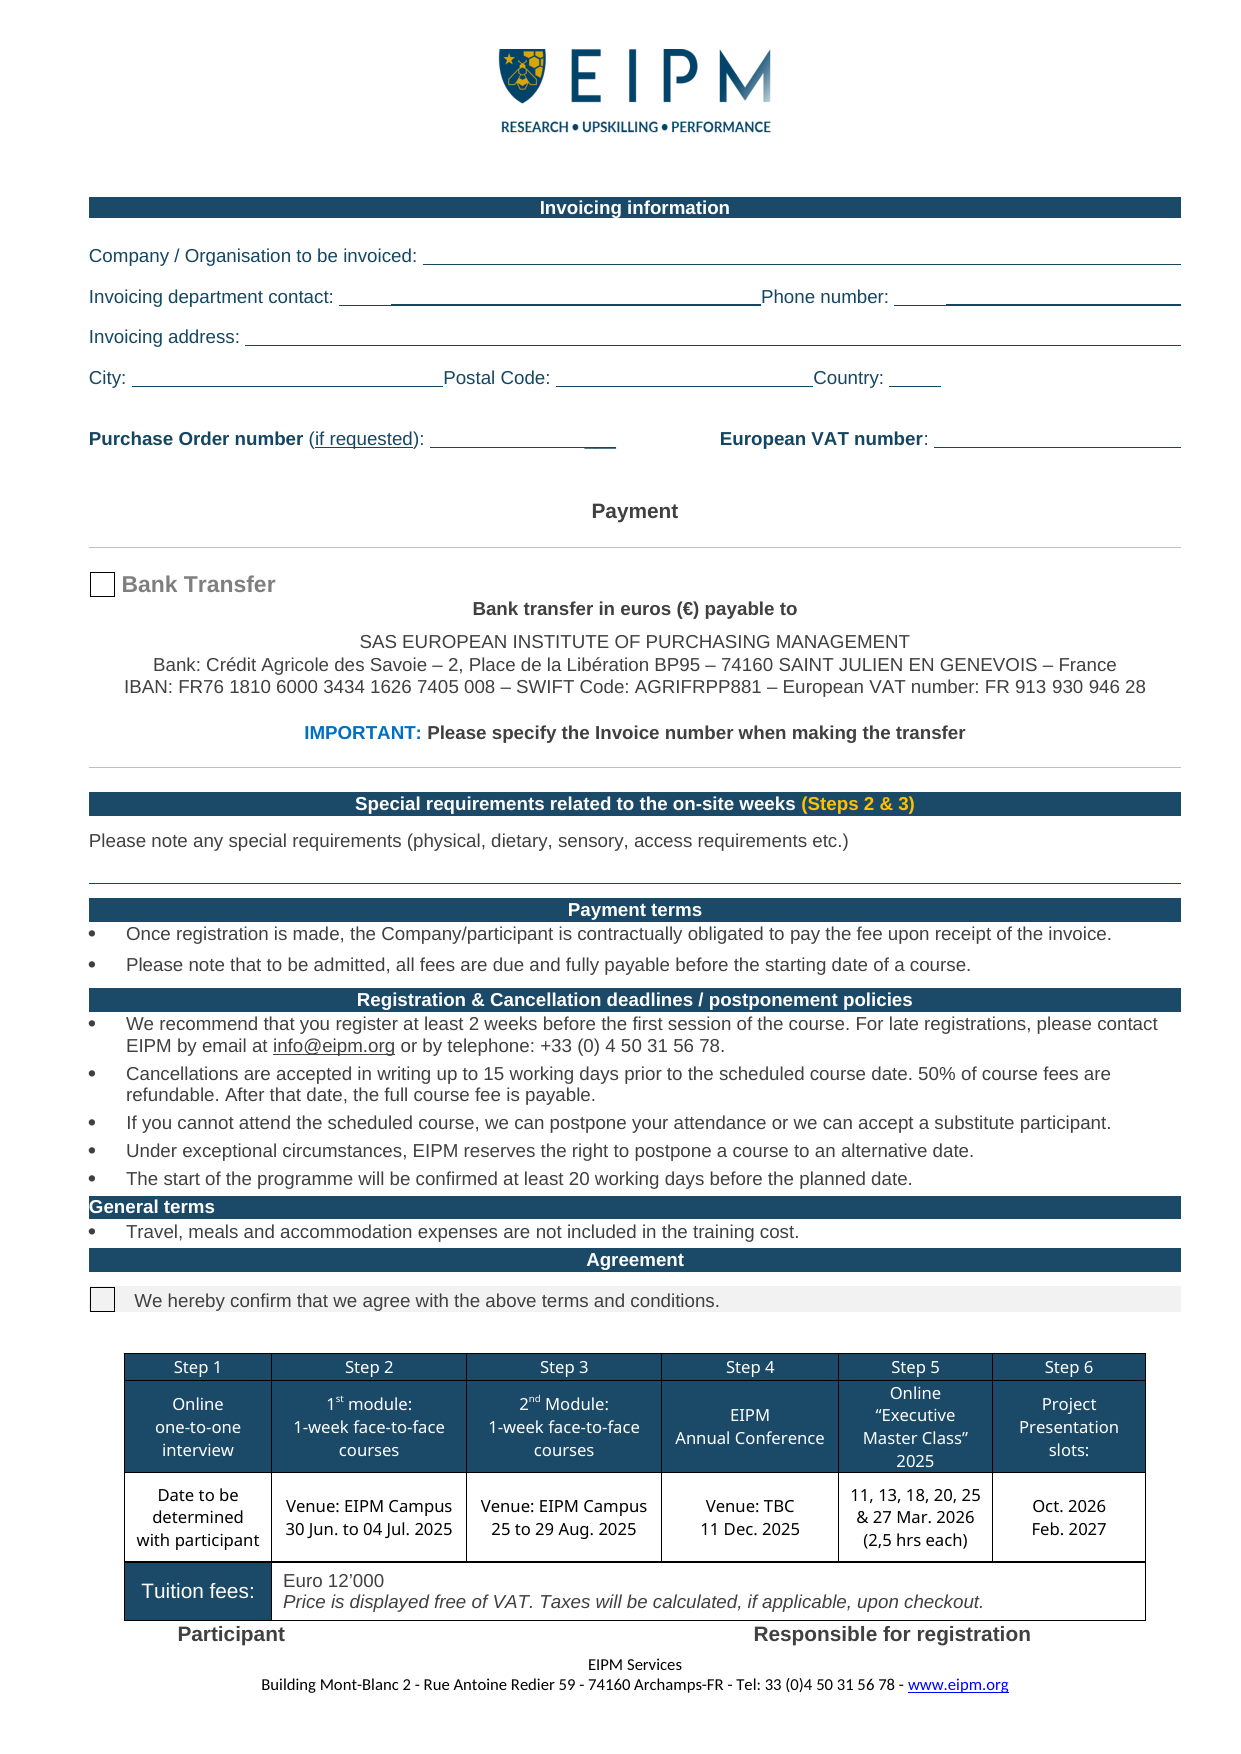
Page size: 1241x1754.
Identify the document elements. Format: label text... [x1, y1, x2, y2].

text Purchase Order number (if requested): ___ European VAT number: [89, 427, 1181, 450]
text Invoicing information [89, 197, 1181, 218]
text City: Postal Code: Country: [89, 365, 1181, 411]
table_cell Project Presentation slots: [993, 1381, 1145, 1472]
text Bank: Crédit Agricole des Savoie – 2, Place de la Libération BP95 – 74160 SAINT JULIEN EN GENEVOIS – France [89, 653, 1181, 676]
text Bank transfer in euros (€) payable to [89, 597, 1181, 619]
text General terms [89, 1196, 1181, 1219]
table_cell Oct. 2026 Feb. 2027 [993, 1473, 1145, 1561]
text Special requirements related to the on-site weeks (Steps 2 & 3) [89, 792, 1181, 816]
text Please note any special requirements (physical, dietary, sensory, access requirements etc.) [89, 830, 1181, 851]
list Cancellations are accepted in writing up to 15 working days prior to the scheduled course date. 50% of course fees are refundable. After that date, the full course fee is payable. [89, 1063, 1181, 1106]
text IMPORTANT: Please specify the Invoice number when making the transfer [89, 722, 1181, 743]
text Payment [89, 499, 1181, 523]
text Bank Transfer [89, 571, 1181, 597]
list If you cannot attend the scheduled course, we can postpone your attendance or we can accept a substitute participant. [89, 1112, 1181, 1134]
text Payment terms [89, 898, 1181, 922]
table_cell Euro 12’000 Price is displayed free of VAT. Taxes will be calculated, if applicable, upon checkout. [272, 1563, 1145, 1620]
text Invoicing address: [89, 324, 1181, 348]
table_header Step 5 [839, 1354, 992, 1380]
table_cell Venue: EIPM Campus 25 to 29 Aug. 2025 [467, 1473, 661, 1561]
table_cell 11, 13, 18, 20, 25 & 27 Mar. 2026 (2,5 hrs each) [839, 1473, 992, 1561]
list Once registration is made, the Company/participant is contractually obligated to pay the fee upon receipt of the invoice. [89, 923, 1181, 945]
table_header Step 1 [125, 1354, 271, 1380]
list Travel, meals and accommodation expenses are not included in the training cost. [89, 1221, 1181, 1242]
table_cell EIPM Annual Conference [662, 1381, 838, 1472]
text Agreement [89, 1248, 1181, 1272]
table_cell Date to be determined with participant [125, 1473, 271, 1561]
table_cell 1st module: 1-week face-to-face courses [272, 1381, 466, 1472]
text Company / Organisation to be invoiced: [89, 243, 1181, 267]
table_cell Tuition fees: [125, 1563, 271, 1620]
text Participant Responsible for registration [177, 1336, 1181, 1645]
table_header Step 6 [993, 1354, 1145, 1380]
table_header Step 2 [272, 1354, 466, 1380]
picture [492, 49, 774, 135]
text SAS EUROPEAN INSTITUTE OF PURCHASING MANAGEMENT [89, 630, 1181, 653]
table_cell Venue: TBC 11 Dec. 2025 [662, 1473, 838, 1561]
list Please note that to be admitted, all fees are due and fully payable before the starting date of a course. [89, 954, 1181, 976]
table_header Step 3 [467, 1354, 661, 1380]
list The start of the programme will be confirmed at least 20 working days before the planned date. [89, 1168, 1181, 1189]
table_header Step 4 [662, 1354, 838, 1380]
table_cell Venue: EIPM Campus 30 Jun. to 04 Jul. 2025 [272, 1473, 466, 1561]
text Registration & Cancellation deadlines / postponement policies [89, 988, 1181, 1012]
table_cell 2nd Module: 1-week face-to-face courses [467, 1381, 661, 1472]
table_cell Online “Executive Master Class” 2025 [839, 1381, 992, 1472]
table_cell Online one-to-one interview [125, 1381, 271, 1472]
list Under exceptional circumstances, EIPM reserves the right to postpone a course to an alternative date. [89, 1140, 1181, 1162]
list We recommend that you register at least 2 weeks before the first session of the course. For late registrations, please contact EIPM by email at info@eipm.org or by telephone: +33 (0) 4 50 31 56 78. [89, 1013, 1181, 1056]
text Invoicing department contact: Phone number: [89, 284, 1181, 308]
text We hereby confirm that we agree with the above terms and conditions. [89, 1286, 1181, 1312]
text IBAN: FR76 1810 6000 3434 1626 7405 008 – SWIFT Code: AGRIFRPP881 – European VAT number: FR 913 930 946 28 [89, 676, 1181, 697]
